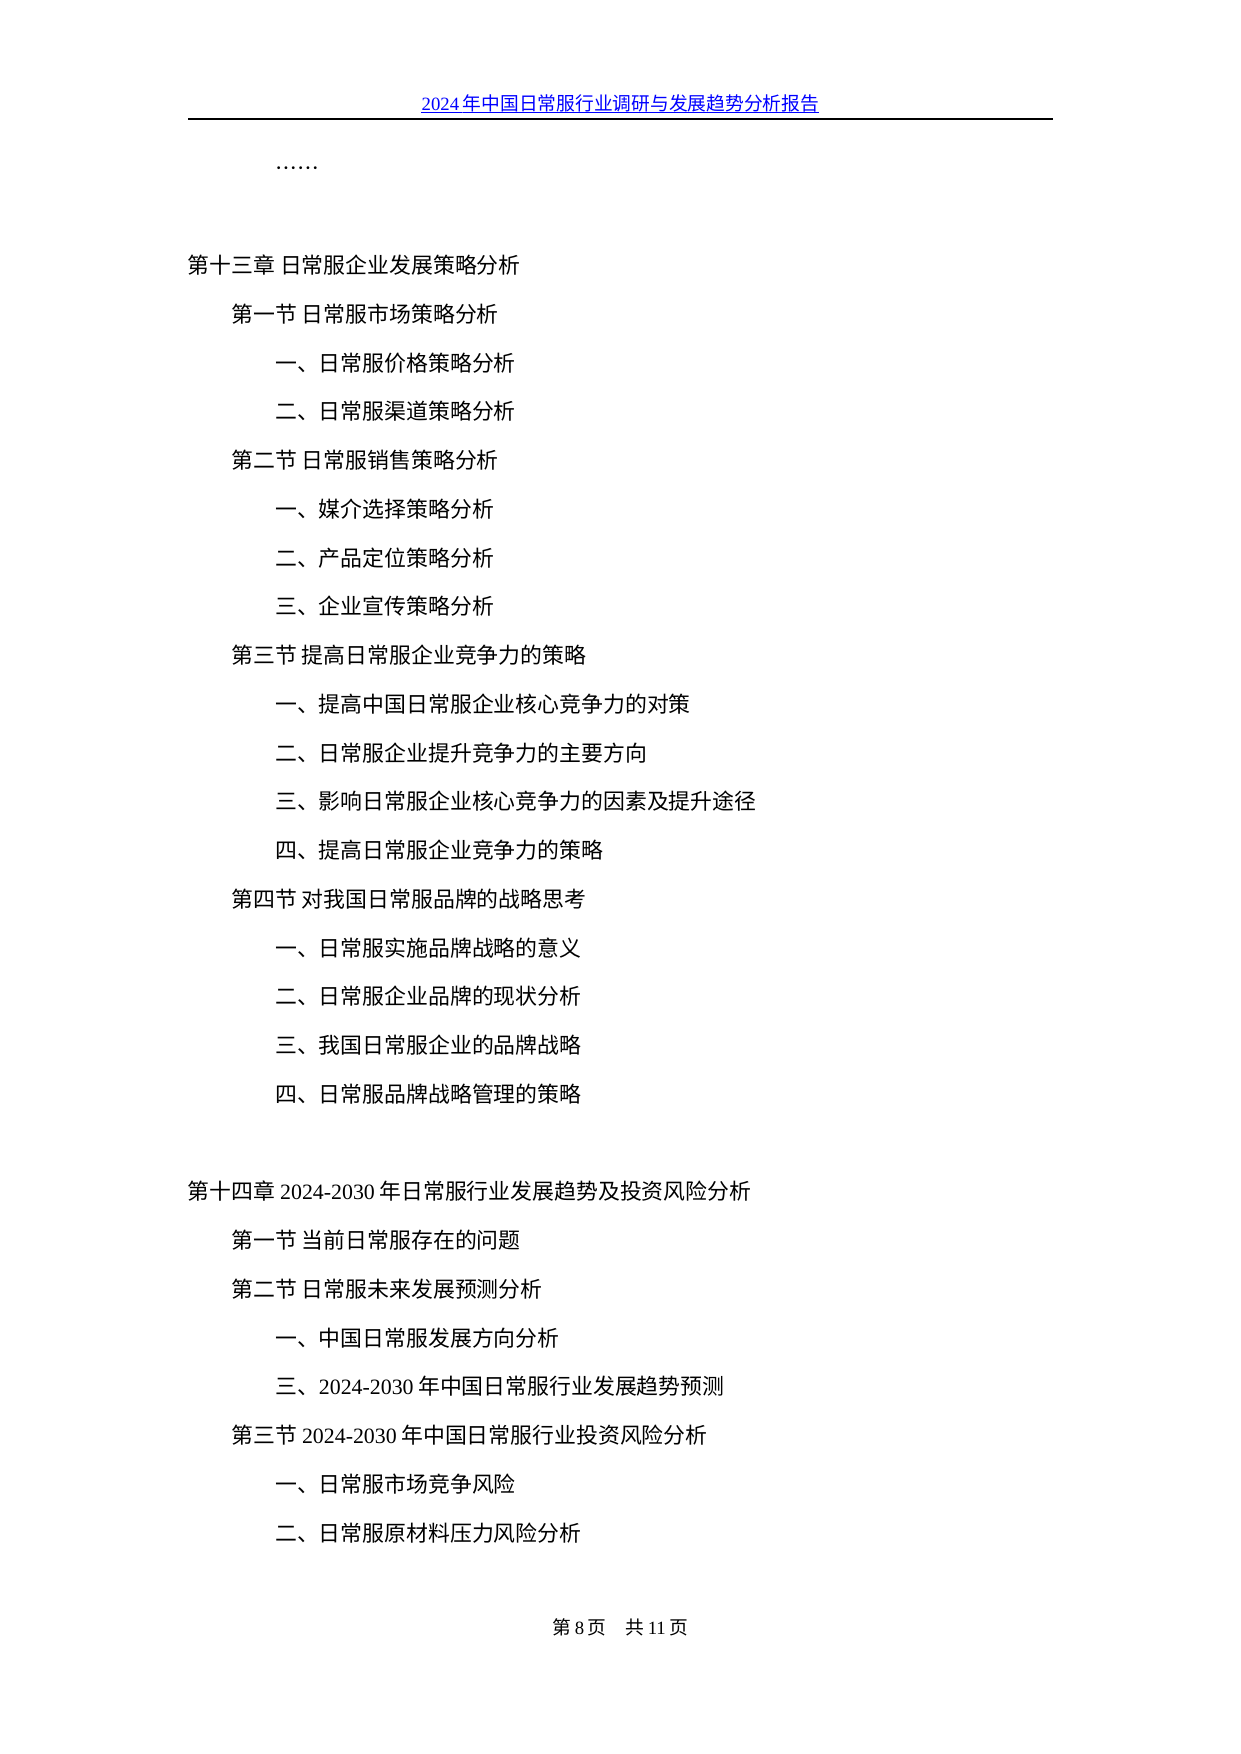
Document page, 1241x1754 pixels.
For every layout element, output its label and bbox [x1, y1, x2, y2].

text [187, 150, 1053, 1548]
